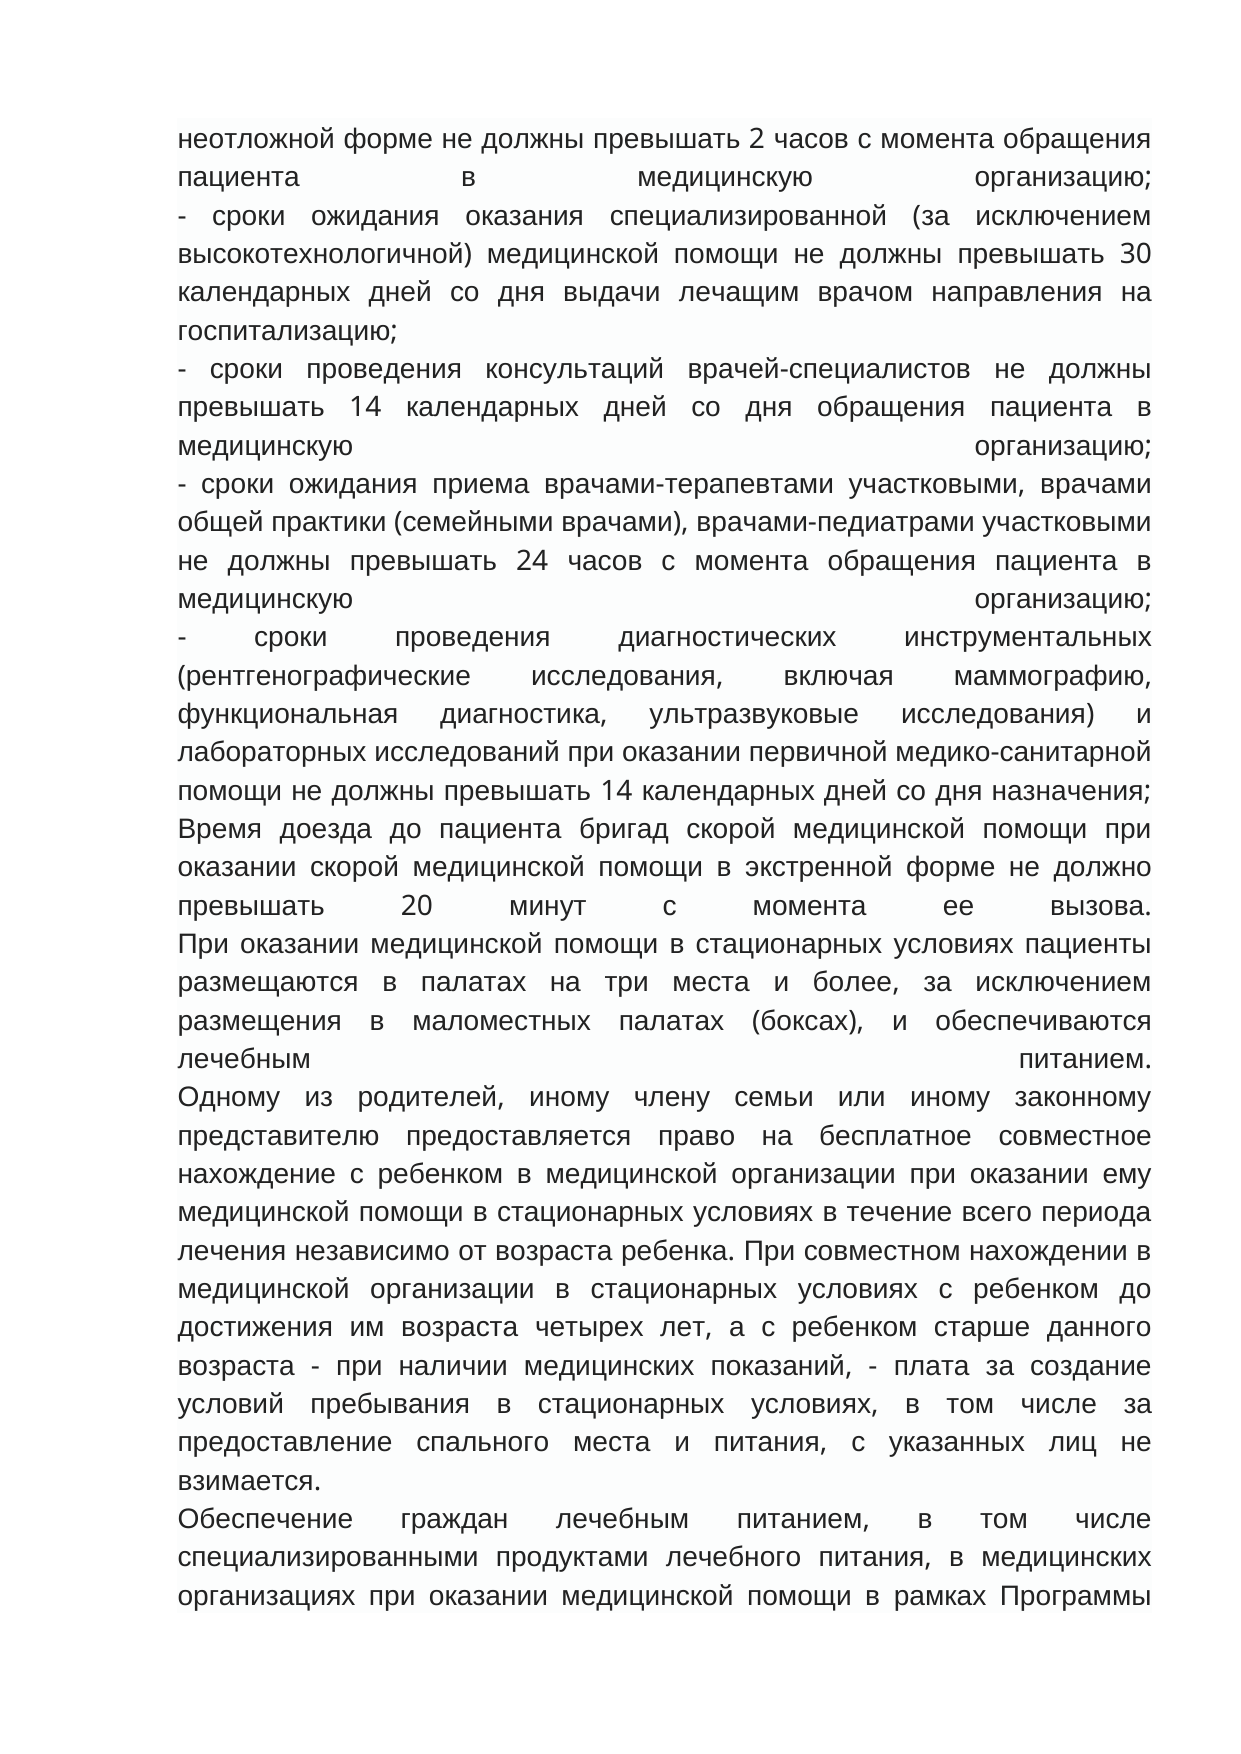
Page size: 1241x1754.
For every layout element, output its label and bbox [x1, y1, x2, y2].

text [177, 118, 1152, 1613]
